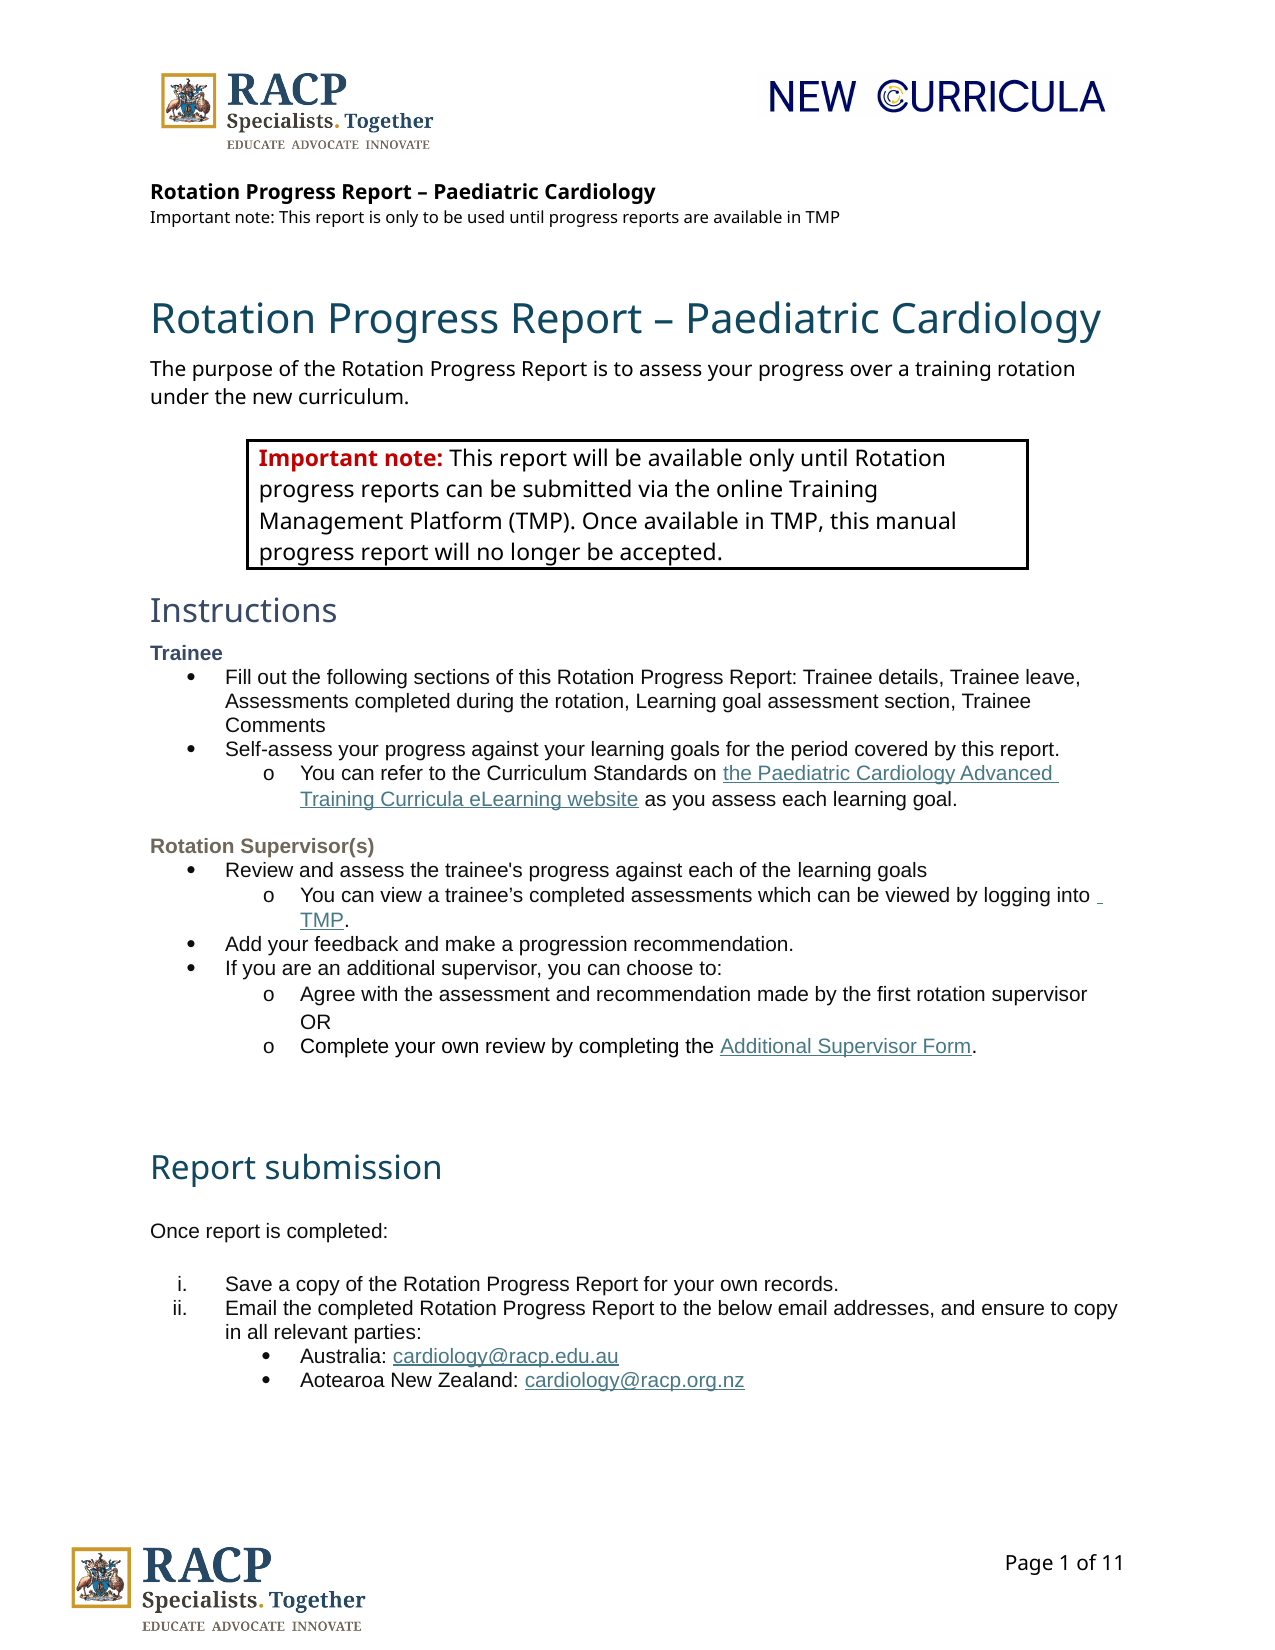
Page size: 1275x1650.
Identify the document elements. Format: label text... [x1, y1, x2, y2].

list Review and assess the trainee's progress against each of the learning goals [187, 858, 1125, 882]
text Rotation Supervisor(s) [150, 834, 1125, 858]
subtitle Report submission [150, 1144, 1125, 1189]
list Save a copy of the Rotation Progress Report for your own records. [187, 1272, 1125, 1296]
text Once report is completed: [150, 1218, 1125, 1242]
subtitle Rotation Progress Report – Paediatric Cardiology [150, 288, 1125, 345]
list Add your feedback and make a progression recommendation. [187, 932, 1125, 956]
list Complete your own review by completing the Additional Supervisor Form. [262, 1034, 1125, 1060]
subtitle Instructions [150, 587, 1125, 632]
list Self-assess your progress against your learning goals for the period covered by this report. [187, 737, 1125, 761]
picture [757, 73, 1114, 118]
list You can refer to the Curriculum Standards on the Paediatric Cardiology Advanced Training Curricula eLearning website as you assess each learning goal. [262, 761, 1125, 810]
list Fill out the following sections of this Rotation Progress Report: Trainee details, Trainee leave, Assessments completed during the rotation, Learning goal assessment section, Trainee Comments [187, 664, 1125, 737]
list Aotearoa New Zealand: cardiology@racp.org.nz [262, 1368, 1125, 1392]
list You can view a trainee’s completed assessments which can be viewed by logging into TMP. [262, 882, 1125, 932]
picture [161, 73, 434, 149]
list Australia: cardiology@racp.edu.au [262, 1343, 1125, 1368]
text Trainee [150, 641, 1125, 664]
table_header Important note: This report will be available only until Rotation progress reports can be submitted via the online Training Management Platform (TMP). Once available in TMP, this manual progress report will no longer be accepted. [249, 442, 1026, 567]
list Agree with the assessment and recommendation made by the first rotation supervisor [262, 982, 1125, 1008]
list Email the completed Rotation Progress Report to the below email addresses, and ensure to copy in all relevant parties: [187, 1296, 1125, 1343]
text The purpose of the Rotation Progress Report is to assess your progress over a training rotation under the new curriculum. [150, 354, 1125, 439]
list OR [300, 1010, 1125, 1034]
picture [71, 1547, 366, 1631]
list If you are an additional supervisor, you can choose to: [187, 956, 1125, 980]
